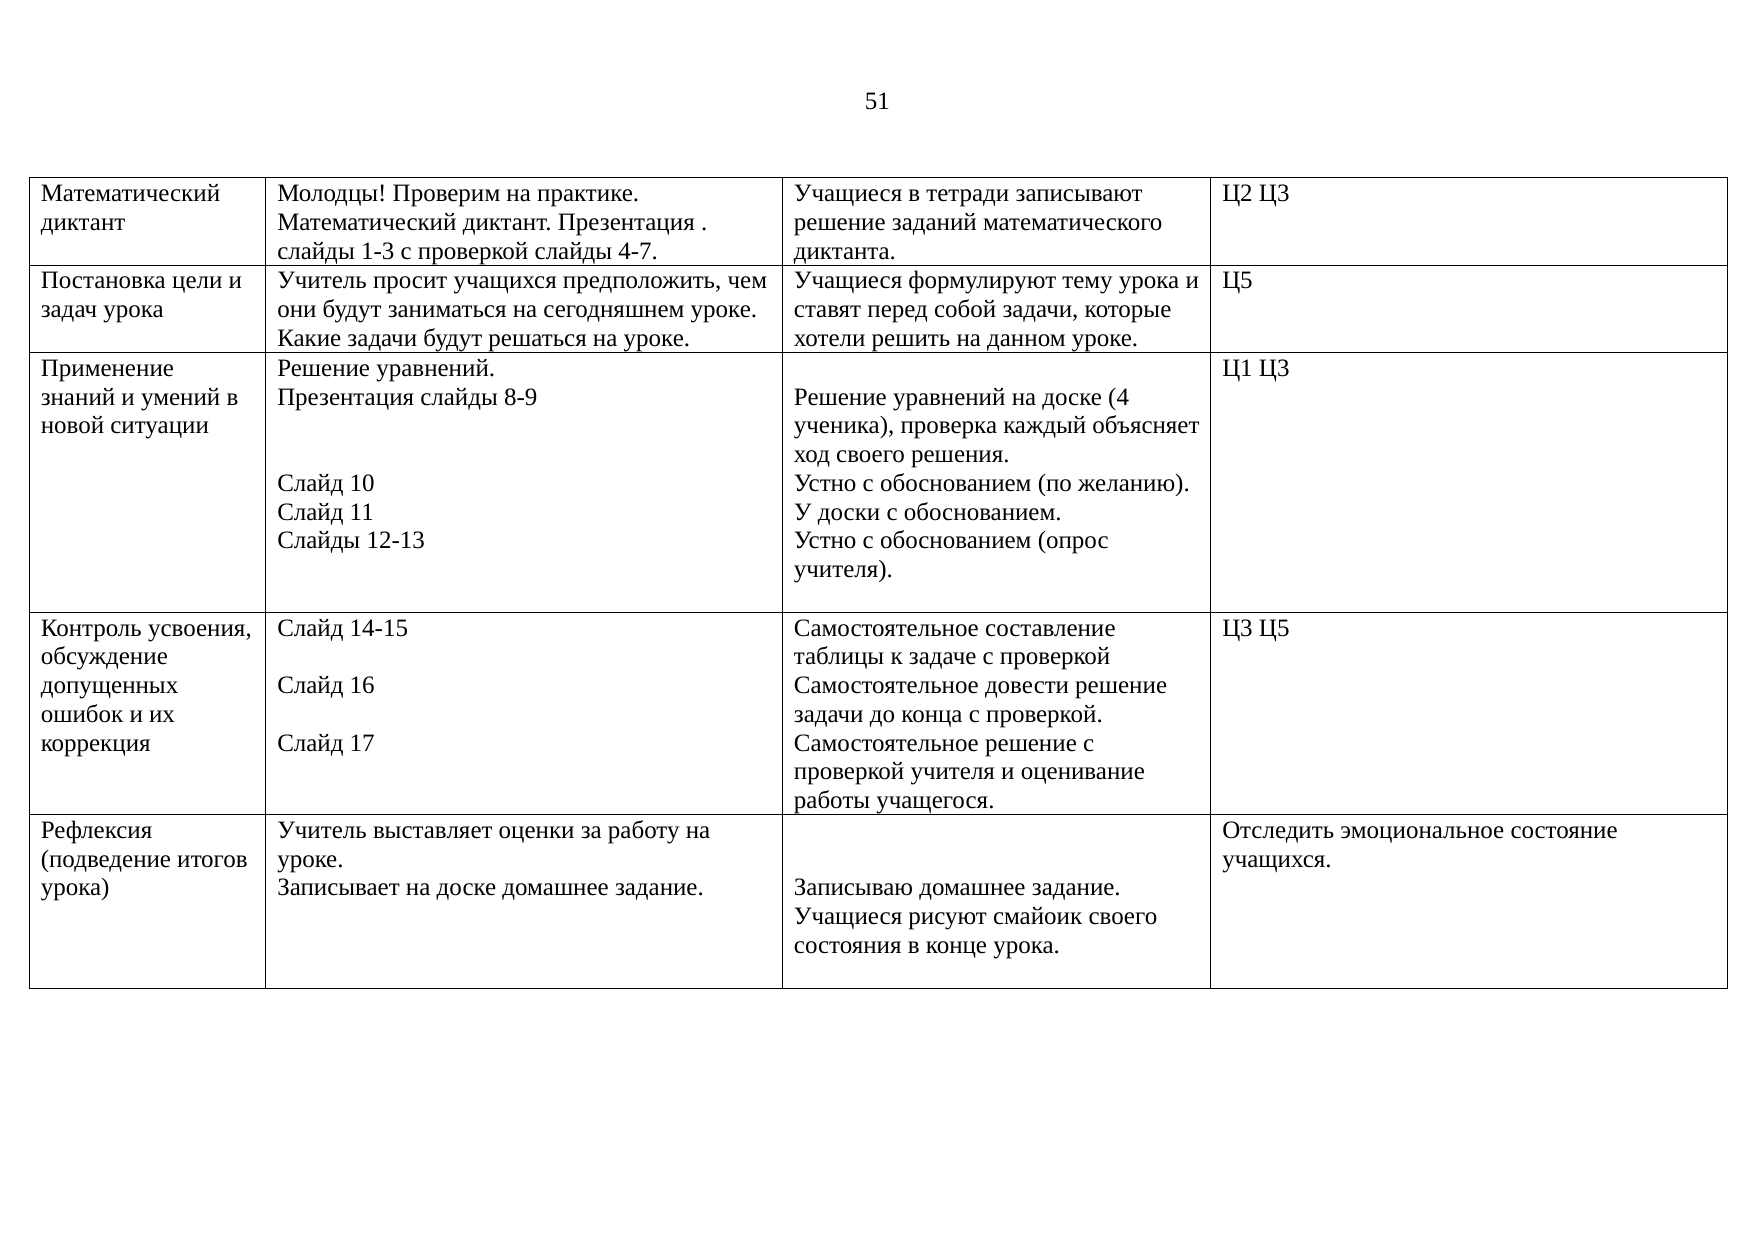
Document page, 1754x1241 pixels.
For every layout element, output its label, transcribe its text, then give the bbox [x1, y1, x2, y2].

table_cell Контроль усвоения, обсуждение допущенных ошибок и их коррекция [30, 613, 265, 814]
table_cell Ц5 [1211, 266, 1727, 352]
table_cell Применение знаний и умений в новой ситуации [30, 353, 265, 612]
table_cell Постановка цели и задач урока [30, 266, 265, 352]
table_cell Учитель просит учащихся предположить, чем они будут заниматься на сегодняшнем уроке. Какие задачи будут решаться на уроке. [266, 266, 782, 352]
table_cell Ц3 Ц5 [1211, 613, 1727, 814]
table_cell Учитель выставляет оценки за работу на уроке. Записывает на доске домашнее задание. [266, 815, 782, 987]
table_cell Учащиеся в тетради записывают решение заданий математического диктанта. [783, 178, 1210, 264]
table_cell Решение уравнений. Презентация слайды 8-9 Слайд 10 Слайд 11 Слайды 12-13 [266, 353, 782, 612]
table_cell Учащиеся формулируют тему урока и ставят перед собой задачи, которые хотели решить на данном уроке. [783, 266, 1210, 352]
table_cell Математический диктант [30, 178, 265, 264]
table_cell Рефлексия (подведение итогов урока) [30, 815, 265, 987]
table_cell Слайд 14-15 Слайд 16 Слайд 17 [266, 613, 782, 814]
table_cell Ц1 Ц3 [1211, 353, 1727, 612]
table_cell Решение уравнений на доске (4 ученика), проверка каждый объясняет ход своего решения. Устно с обоснованием (по желанию). У доски с обоснованием. Устно с обоснованием (опрос учителя). [783, 353, 1210, 612]
table_cell Записываю домашнее задание. Учащиеся рисуют смайоик своего состояния в конце урока. [783, 815, 1210, 987]
table_cell Отследить эмоциональное состояние учащихся. [1211, 815, 1727, 987]
table_cell Самостоятельное составление таблицы к задаче с проверкой Самостоятельное довести решение задачи до конца с проверкой. Самостоятельное решение с проверкой учителя и оценивание работы учащегося. [783, 613, 1210, 814]
table_cell Ц2 Ц3 [1211, 178, 1727, 264]
table_cell Молодцы! Проверим на практике. Математический диктант. Презентация . слайды 1-3 с проверкой слайды 4-7. [266, 178, 782, 264]
